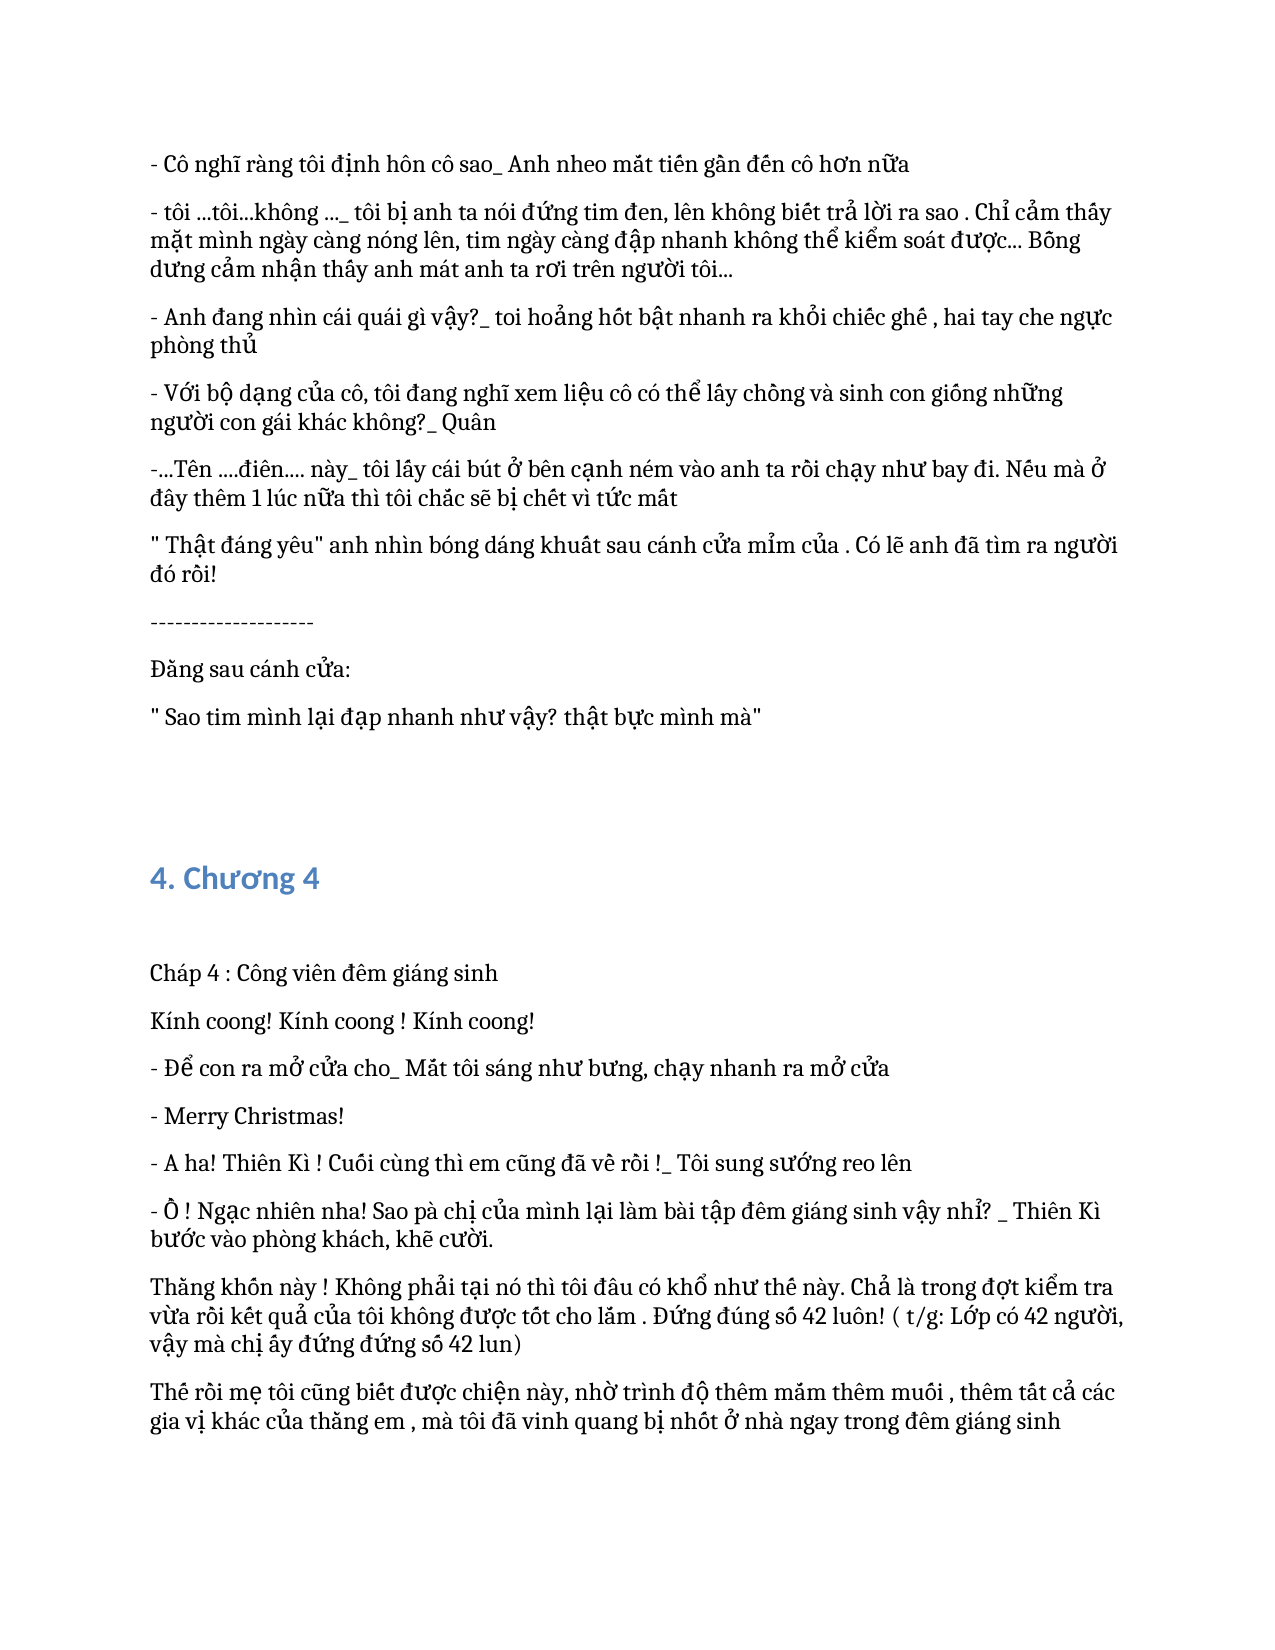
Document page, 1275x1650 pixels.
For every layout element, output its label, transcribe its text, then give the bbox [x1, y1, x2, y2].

text Cháp 4 : Công viên đêm giáng sinh [150, 902, 1125, 988]
text " Thật đáng yêu" anh nhìn bóng dáng khuất sau cánh cửa mỉm của . Có lẽ anh đã tìm ra người đó rồi! [150, 531, 1125, 589]
text - Để con ra mở cửa cho_ Mắt tôi sáng như bưng, chạy nhanh ra mở cửa [150, 1054, 1125, 1083]
text - Merry Christmas! [150, 1102, 1125, 1130]
text -...Tên ....điên.... này_ tôi lấy cái bút ở bên cạnh ném vào anh ta rồi chạy như bay đi. Nếu mà ở đây thêm 1 lúc nữa thì tôi chắc sẽ bị chết vì tức mất [150, 455, 1125, 512]
text Kính coong! Kính coong ! Kính coong! [150, 1007, 1125, 1035]
text -------------------- [150, 607, 1125, 636]
text - tôi ...tôi...không ..._ tôi bị anh ta nói đứng tim đen, lên không biết trả lời ra sao . Chỉ cảm thấy mặt mình ngày càng nóng lên, tim ngày càng đập nhanh không thể kiểm soát được... Bỗng dưng cảm nhận thấy anh mát anh ta rơi trên người tôi... [150, 197, 1125, 284]
text - Anh đang nhìn cái quái gì vậy?_ toi hoảng hốt bật nhanh ra khỏi chiếc ghế , hai tay che ngực phòng thủ [150, 302, 1125, 360]
text - Ồ ! Ngạc nhiên nha! Sao pà chị của mình lại làm bài tập đêm giáng sinh vậy nhỉ? _ Thiên Kì bước vào phòng khách, khẽ cười. [150, 1197, 1125, 1254]
text Đằng sau cánh cửa: [150, 655, 1125, 684]
text Thằng khốn này ! Không phải tại nó thì tôi đâu có khổ như thế này. Chả là trong đợt kiểm tra vừa rồi kết quả của tôi không được tốt cho lắm . Đứng đúng số 42 luôn! ( t/g: Lớp có 42 người, vậy mà chị ấy đứng đứng số 42 lun) [150, 1273, 1125, 1359]
text Thế rồi mẹ tôi cũng biết được chiện này, nhờ trình độ thêm mắm thêm muối , thêm tất cả các gia vị khác của thằng em , mà tôi đã vinh quang bị nhốt ở nhà ngay trong đêm giáng sinh [150, 1378, 1125, 1435]
text - A ha! Thiên Kì ! Cuối cùng thì em cũng đã về rồi !_ Tôi sung sướng reo lên [150, 1149, 1125, 1178]
text - Với bộ dạng của cô, tôi đang nghĩ xem liệu cô có thể lấy chồng và sinh con giống những người con gái khác không?_ Quân [150, 379, 1125, 436]
subtitle 4. Chương 4 [150, 857, 1125, 898]
text " Sao tim mình lại đạp nhanh như vậy? thật bực mình mà" [150, 702, 1125, 731]
text - Cô nghĩ ràng tôi định hôn cô sao_ Anh nheo mắt tiến gần đến cô hơn nữa [150, 150, 1125, 179]
